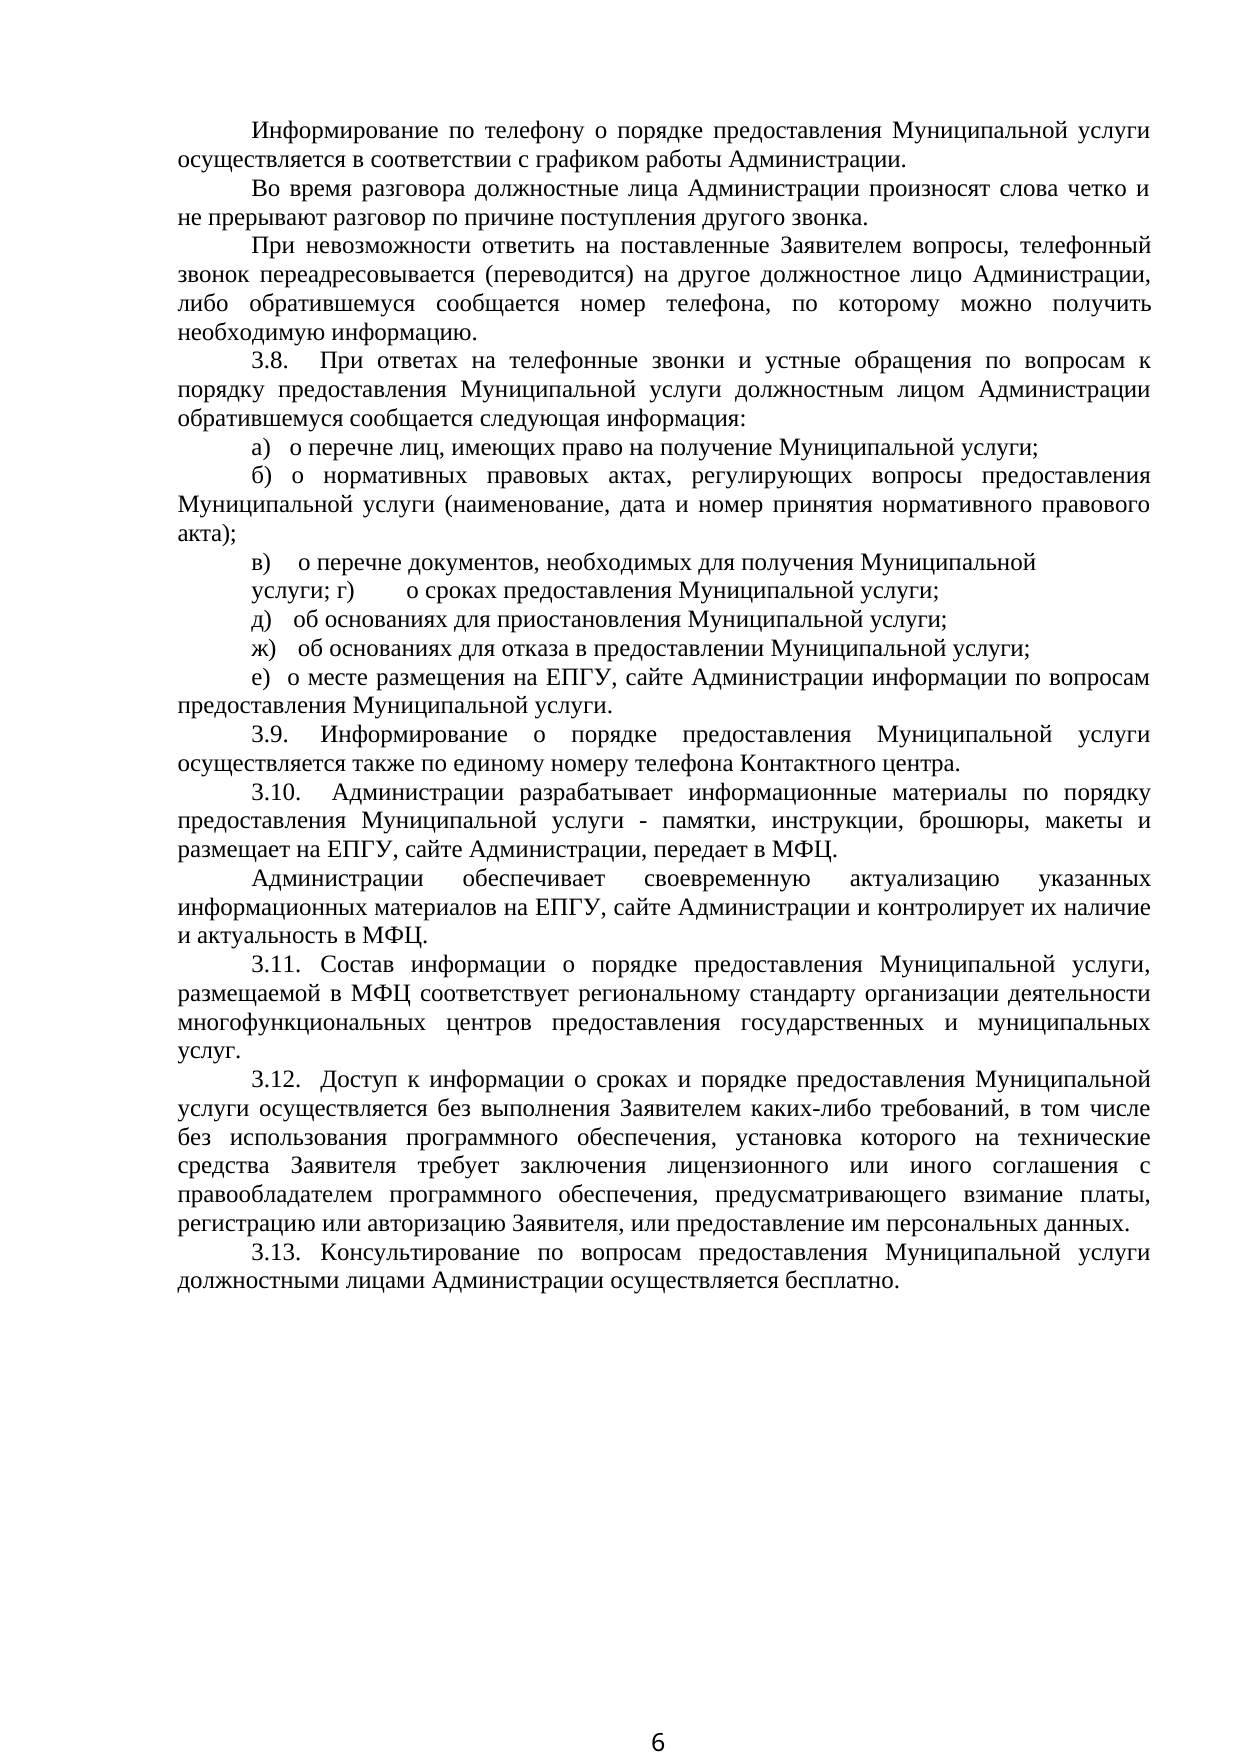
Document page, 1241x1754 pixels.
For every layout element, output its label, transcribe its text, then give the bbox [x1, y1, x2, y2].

list Состав информации о порядке предоставления Муниципальной услуги, размещаемой в МФЦ соответствует региональному стандарту организации деятельности многофункциональных центров предоставления государственных и муниципальных услуг. [177, 949, 1151, 1064]
list Доступ к информации о сроках и порядке предоставления Муниципальной услуги осуществляется без выполнения Заявителем каких-либо требований, в том числе без использования программного обеспечения, установка которого на технические средства Заявителя требует заключения лицензионного или иного соглашения с правообладателем программного обеспечения, предусматривающего взимание платы, регистрацию или авторизацию Заявителя, или предоставление им персональных данных. [177, 1064, 1152, 1237]
text а) о перечне лиц, имеющих право на получение Муниципальной услуги; [251, 432, 1173, 461]
text ж) об основаниях для отказа в предоставлении Муниципальной услуги; [251, 633, 1173, 662]
text Во время разговора должностные лица Администрации произносят слова четко и не прерывают разговор по причине поступления другого звонка. [177, 173, 1151, 231]
text д) об основаниях для приостановления Муниципальной услуги; [251, 604, 1173, 633]
list Консультирование по вопросам предоставления Муниципальной услуги должностными лицами Администрации осуществляется бесплатно. [177, 1237, 1151, 1294]
list Администрации разрабатывает информационные материалы по порядку предоставления Муниципальной услуги - памятки, инструкции, брошюры, макеты и размещает на ЕПГУ, сайте Администрации, передает в МФЦ. [177, 777, 1152, 863]
text Администрации обеспечивает своевременную актуализацию указанных информационных материалов на ЕПГУ, сайте Администрации и контролирует их наличие и актуальность в МФЦ. [177, 863, 1152, 949]
text в) о перечне документов, необходимых для получения Муниципальной услуги; г) о сроках предоставления Муниципальной услуги; [251, 547, 1116, 604]
list Информирование о порядке предоставления Муниципальной услуги осуществляется также по единому номеру телефона Контактного центра. [177, 719, 1151, 777]
text Информирование по телефону о порядке предоставления Муниципальной услуги осуществляется в соответствии с графиком работы Администрации. [177, 116, 1151, 173]
list При ответах на телефонные звонки и устные обращения по вопросам к порядку предоставления Муниципальной услуги должностным лицом Администрации обратившемуся сообщается следующая информация: [177, 346, 1151, 432]
text е) о месте размещения на ЕПГУ, сайте Администрации информации по вопросам предоставления Муниципальной услуги. [177, 662, 1151, 719]
text При невозможности ответить на поставленные Заявителем вопросы, телефонный звонок переадресовывается (переводится) на другое должностное лицо Администрации, либо обратившемуся сообщается номер телефона, по которому можно получить необходимую информацию. [177, 231, 1152, 346]
text б) о нормативных правовых актах, регулирующих вопросы предоставления Муниципальной услуги (наименование, дата и номер принятия нормативного правового акта); [177, 461, 1151, 547]
